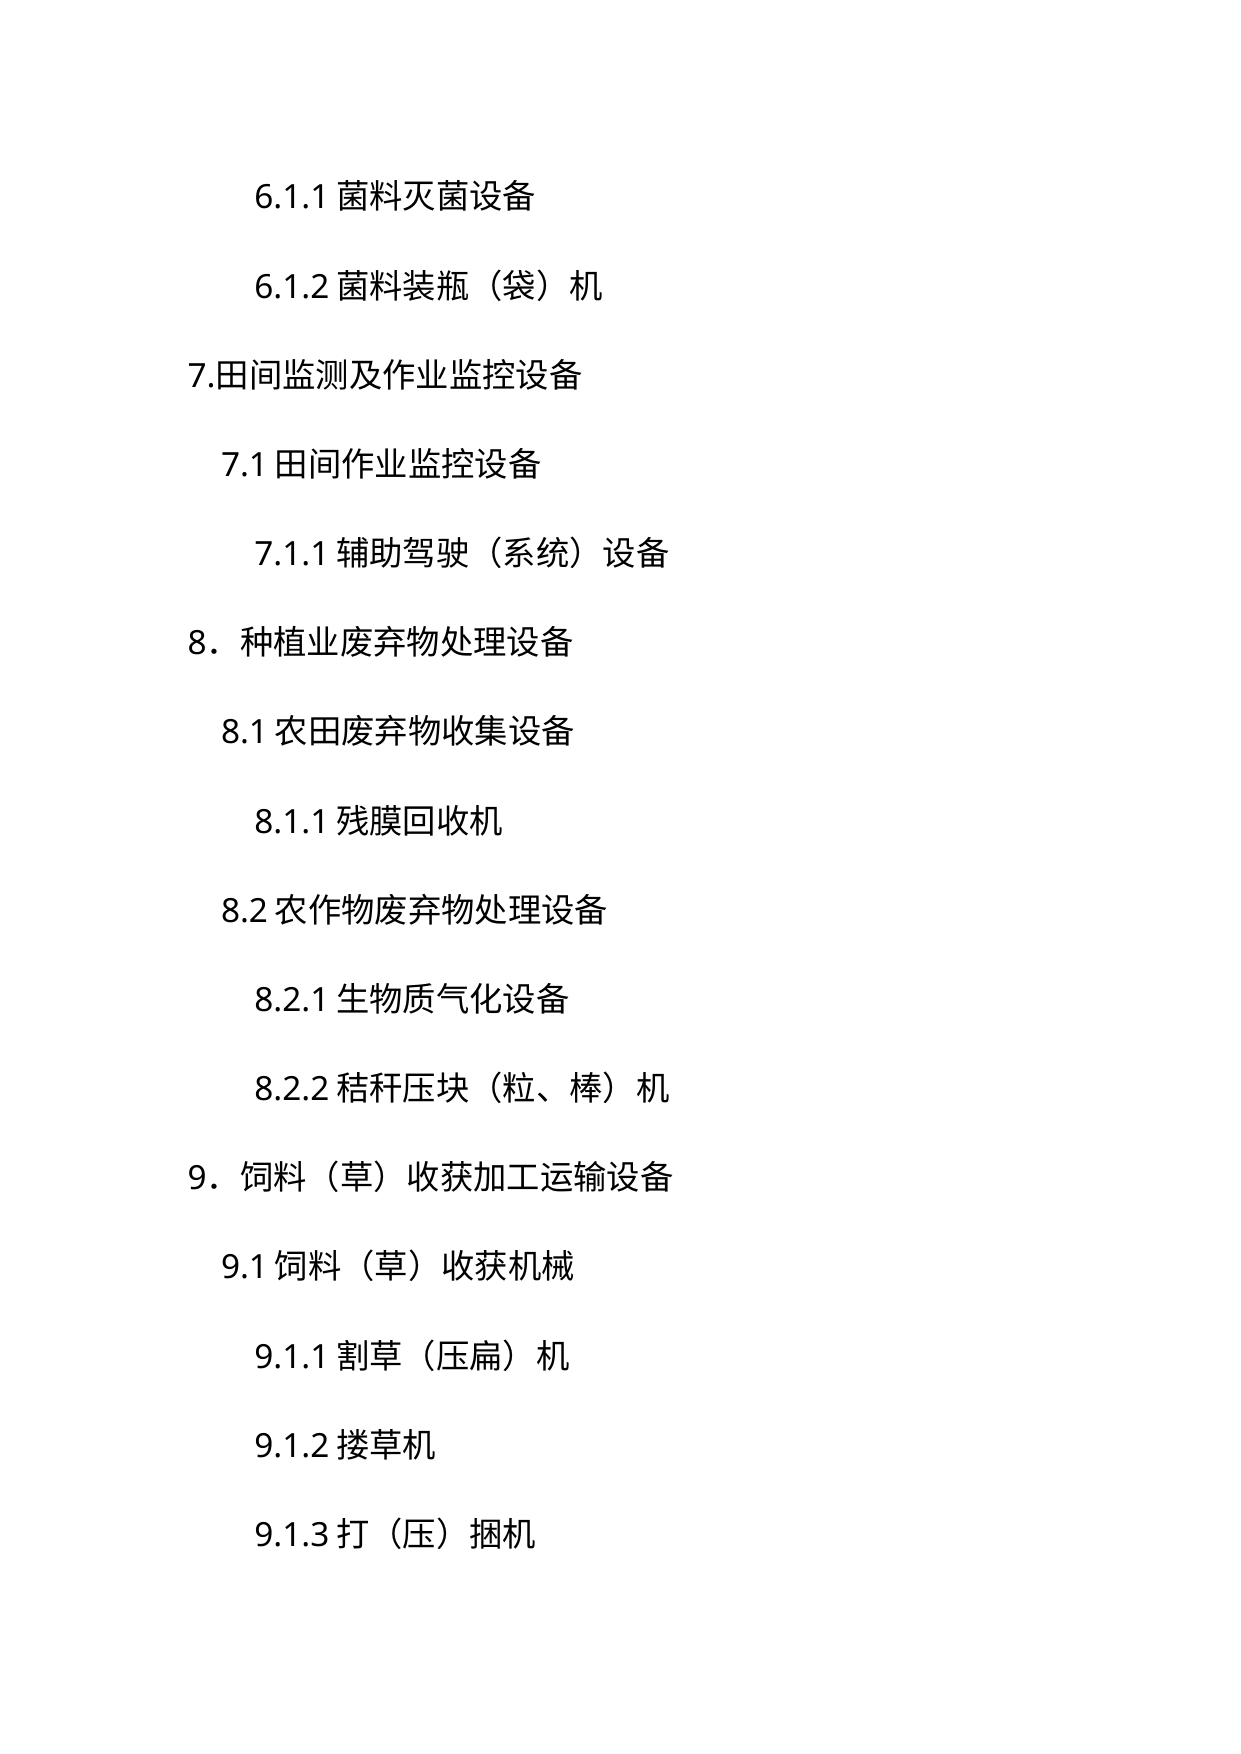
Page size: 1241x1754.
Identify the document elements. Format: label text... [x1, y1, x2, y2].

list 7.1.1辅助驾驶（系统）设备 [187, 519, 1053, 584]
text 8.2.1生物质气化设备 [187, 964, 1053, 1029]
text 8.1农田废弃物收集设备 [187, 697, 1053, 762]
text 6.1.1菌料灭菌设备 [187, 162, 1053, 227]
text 6.1.2菌料装瓶（袋）机 [187, 251, 1053, 316]
text 8.2.2秸秆压块（粒、棒）机 [187, 1054, 1053, 1119]
text 9.1.3打（压）捆机 [187, 1499, 1053, 1564]
text 9．饲料（草）收获加工运输设备 [187, 1143, 1053, 1208]
text 8．种植业废弃物处理设备 [187, 608, 1053, 673]
list 7.1田间作业监控设备 [187, 429, 1053, 494]
text 9.1.1割草（压扁）机 [187, 1321, 1053, 1386]
list 7.田间监测及作业监控设备 [187, 340, 1053, 405]
text 8.1.1残膜回收机 [187, 786, 1053, 851]
text 9.1.2搂草机 [187, 1410, 1053, 1475]
text 9.1饲料（草）收获机械 [187, 1232, 1053, 1297]
text 8.2农作物废弃物处理设备 [187, 875, 1053, 940]
